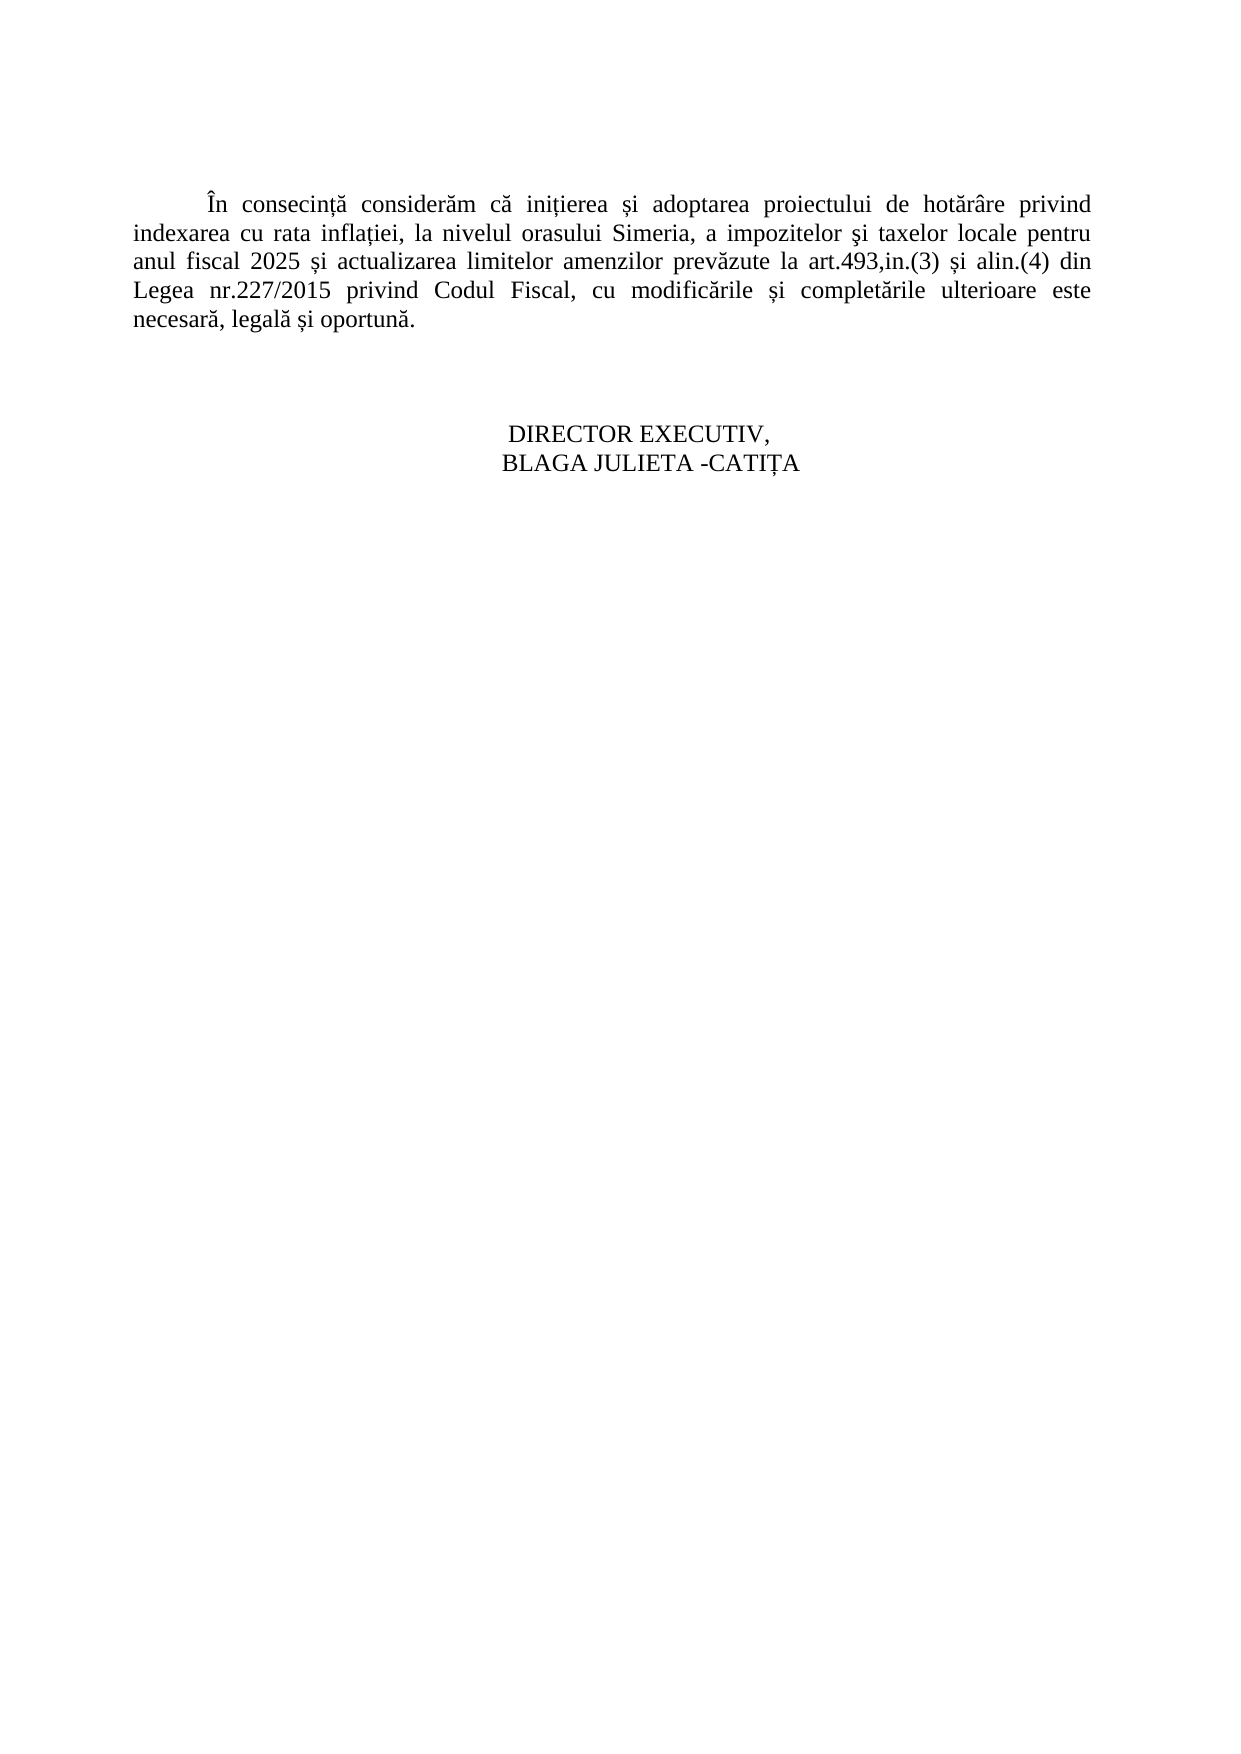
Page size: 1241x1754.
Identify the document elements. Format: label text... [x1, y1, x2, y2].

text În consecință considerăm că inițierea și adoptarea proiectului de hotărâre privind indexarea cu rata inflației, la nivelul orasului Simeria, a impozitelor şi taxelor locale pentru anul fiscal 2025 și actualizarea limitelor amenzilor prevăzute la art.493,in.(3) și alin.(4) din Legea nr.227/2015 privind Codul Fiscal, cu modificările și completările ulterioare este necesară, legală și oportună. [133, 189, 1093, 333]
text BLAGA JULIETA -CATIȚA [428, 448, 1093, 476]
text DIRECTOR EXECUTIV, [428, 419, 1093, 448]
